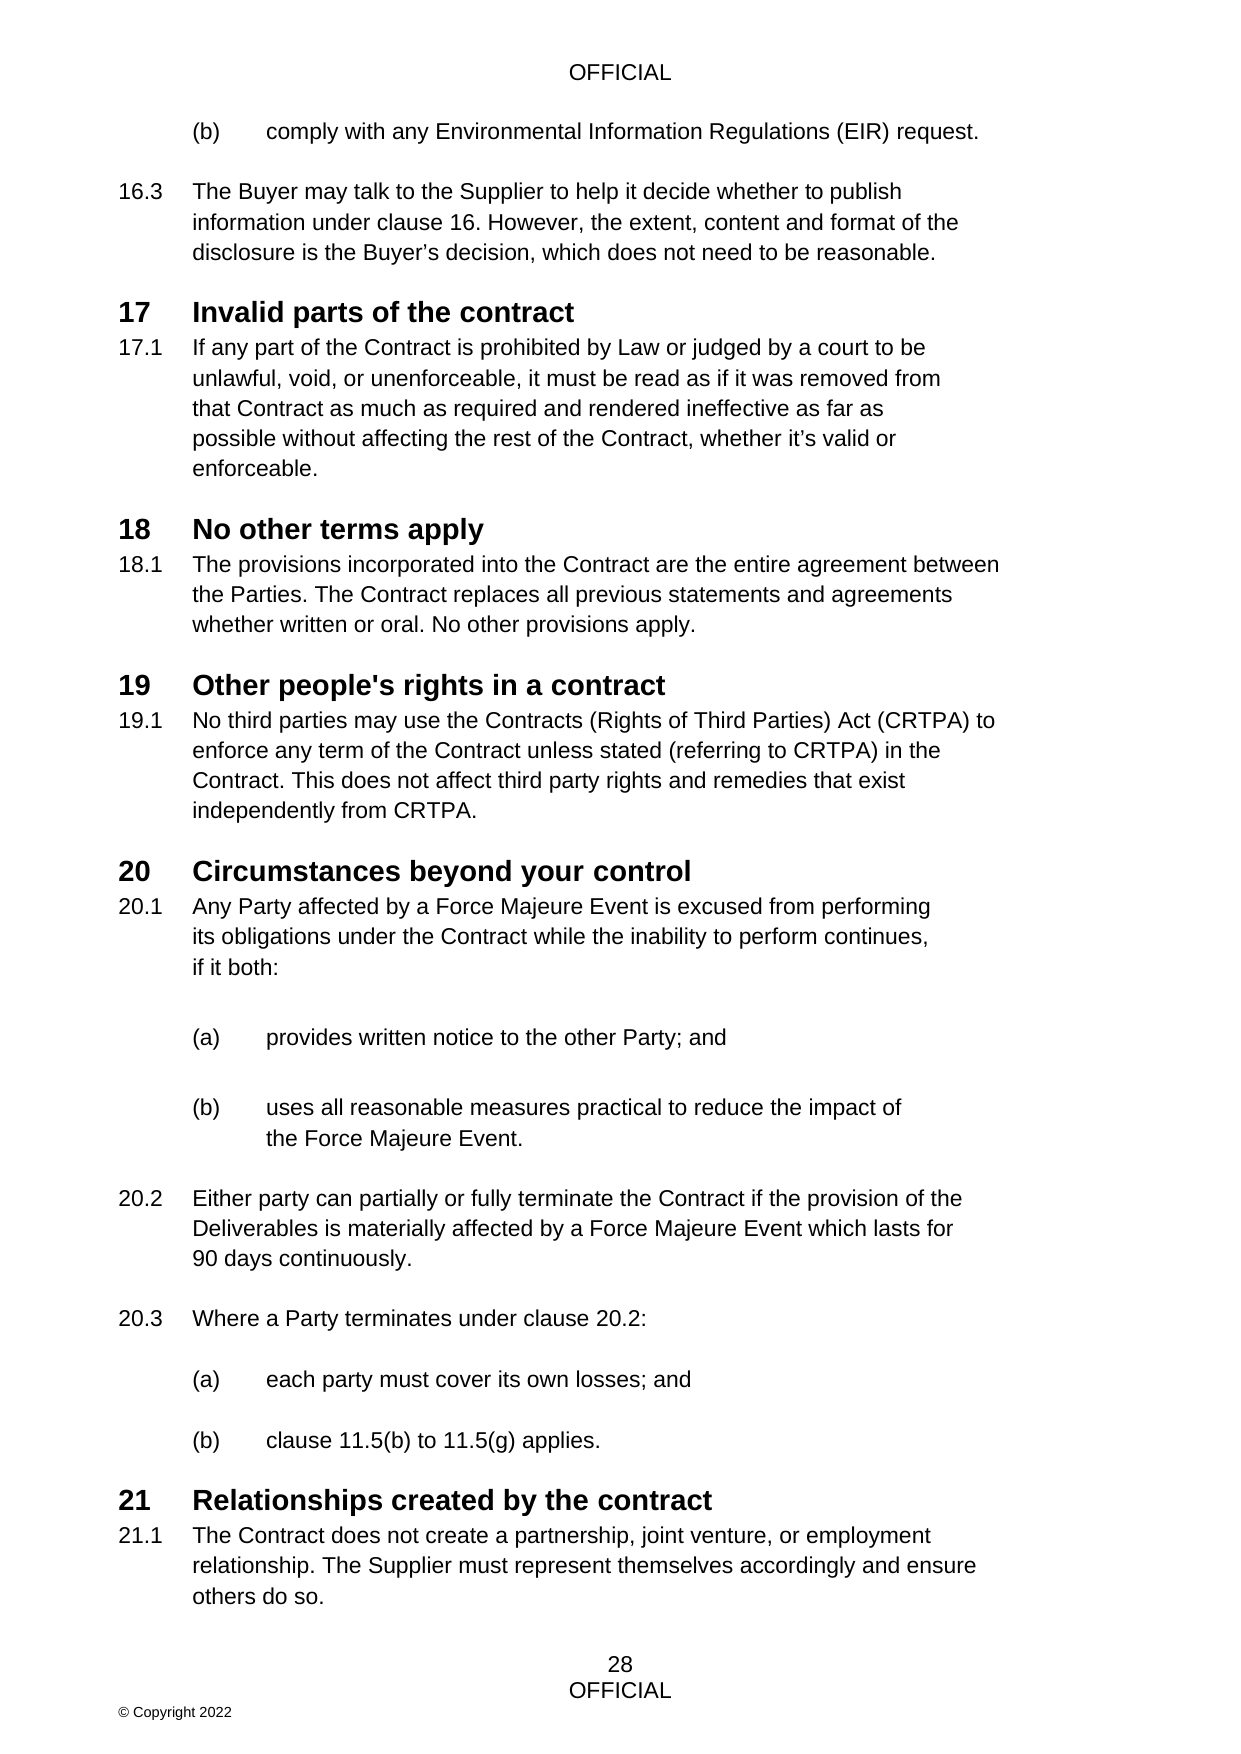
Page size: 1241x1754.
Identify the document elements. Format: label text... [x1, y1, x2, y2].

subtitle Invalid parts of the contract [118, 295, 1122, 329]
list uses all reasonable measures practical to reduce the impact of the Force Majeure Event. [192, 1094, 930, 1151]
text 17.1 If any part of the Contract is prohibited by Law or judged by a court to be unlawful, void, or unenforceable, it must be read as if it was removed from that Contract as much as required and rendered ineffective as far as possible without affecting the rest of the Contract, whether it’s valid or enforceable. [118, 334, 965, 482]
text 19.1 No third parties may use the Contracts (Rights of Third Parties) Act (CRTPA) to enforce any term of the Contract unless stated (referring to CRTPA) in the Contract. This does not affect third party rights and remedies that exist independently from CRTPA. [118, 707, 1001, 824]
list Where a Party terminates under clause 20.2: [118, 1305, 1122, 1332]
list Any Party affected by a Force Majeure Event is excused from performing its obligations under the Contract while the inability to perform continues, if it both: [118, 893, 932, 980]
list clause 11.5(b) to 11.5(g) applies. [192, 1427, 1122, 1453]
text 18.1 The provisions incorporated into the Contract are the entire agreement between the Parties. The Contract replaces all previous statements and agreements whether written or oral. No other provisions apply. [118, 551, 1001, 637]
list comply with any Environmental Information Regulations (EIR) request. [192, 118, 1122, 144]
list provides written notice to the other Party; and [192, 1024, 1122, 1050]
list The Buyer may talk to the Supplier to help it decide whether to publish information under clause 16. However, the extent, content and format of the disclosure is the Buyer’s decision, which does not need to be reasonable. [118, 178, 963, 265]
subtitle Circumstances beyond your control [118, 854, 1122, 887]
list Either party can partially or fully terminate the Contract if the provision of the Deliverables is materially affected by a Force Majeure Event which lasts for 90 days continuously. [118, 1184, 982, 1271]
text 21.1 The Contract does not create a partnership, joint venture, or employment relationship. The Supplier must represent themselves accordingly and ensure others do so. [118, 1522, 997, 1609]
list each party must cover its own losses; and [192, 1366, 1122, 1392]
subtitle No other terms apply [118, 512, 1122, 545]
subtitle Other people's rights in a contract [118, 668, 1122, 701]
subtitle Relationships created by the contract [118, 1483, 1122, 1517]
